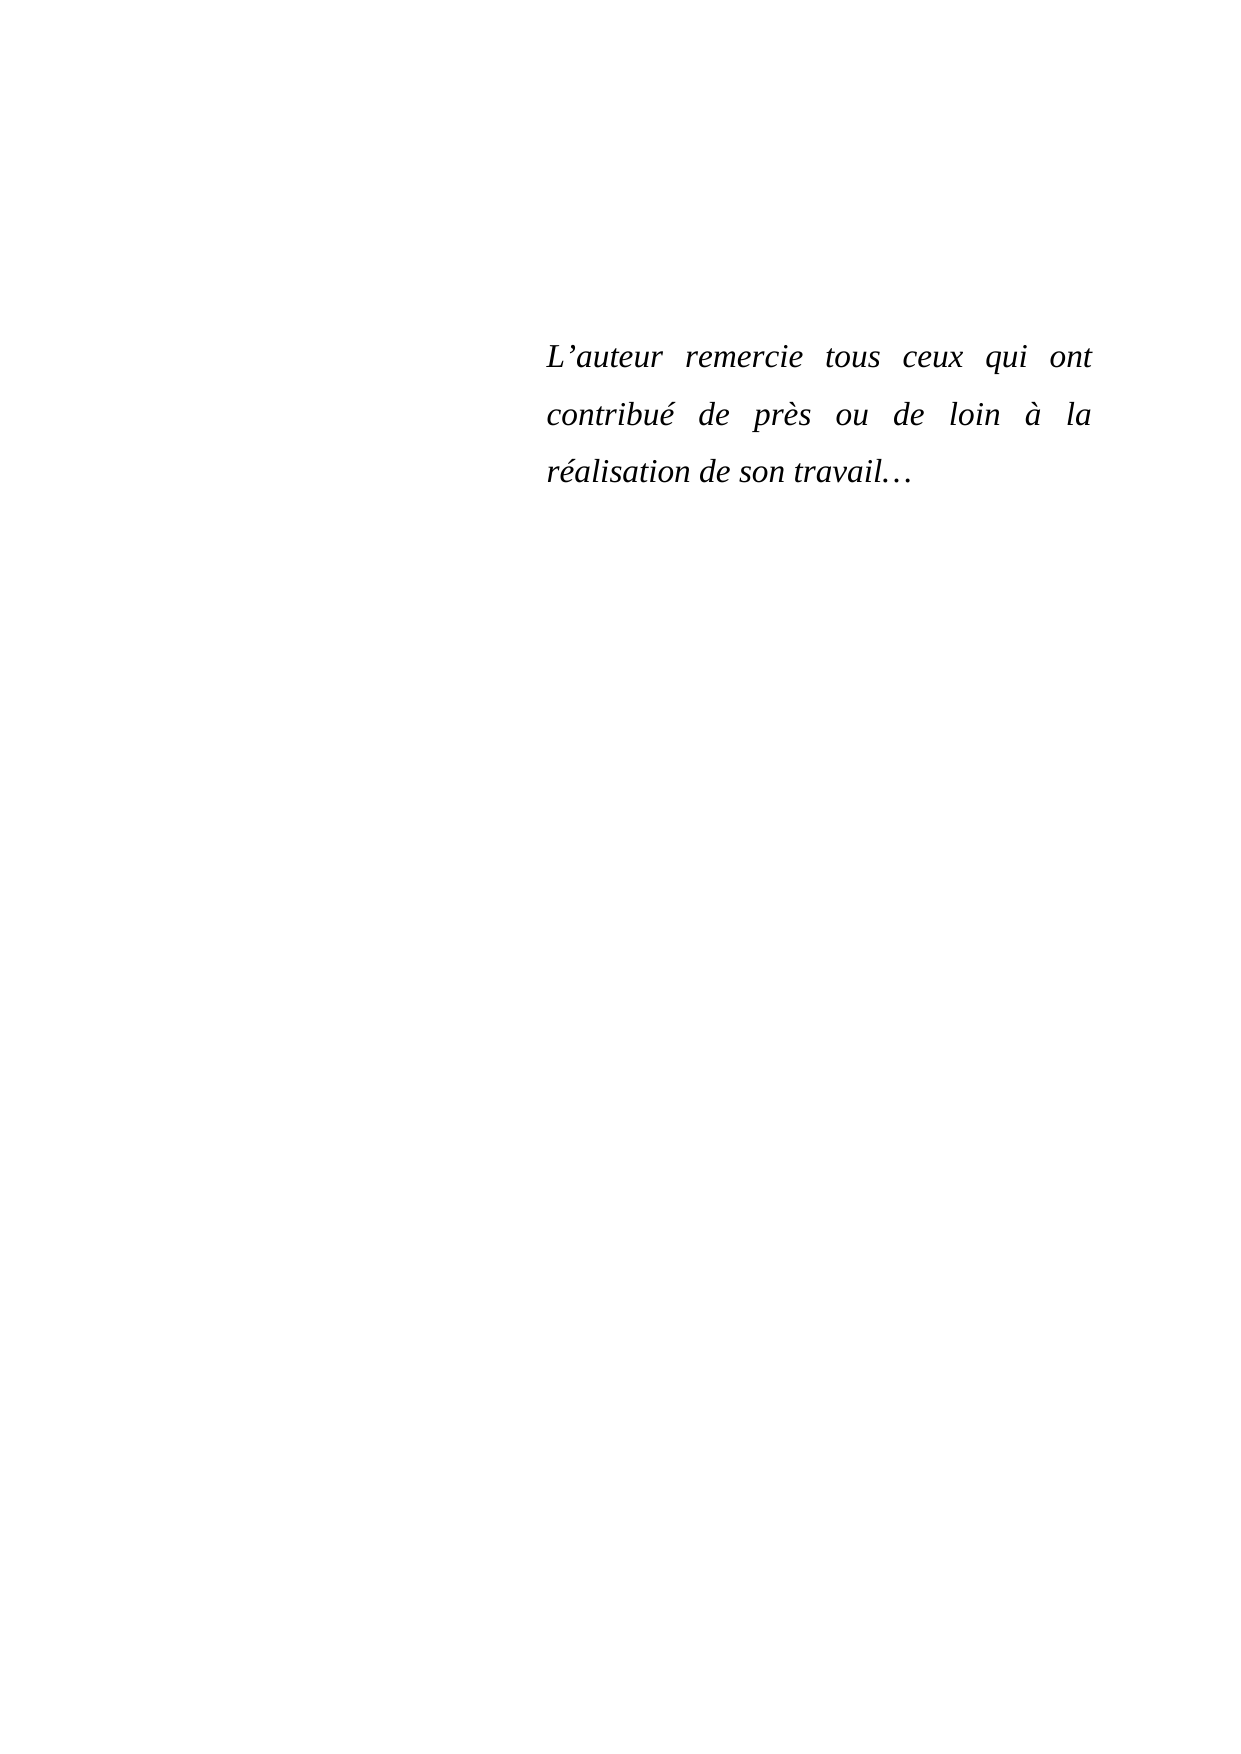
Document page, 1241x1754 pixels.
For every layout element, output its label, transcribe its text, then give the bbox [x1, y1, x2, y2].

text L’auteur remercie tous ceux qui ont contribué de près ou de loin à la réalisation de son travail… [546, 337, 1093, 490]
